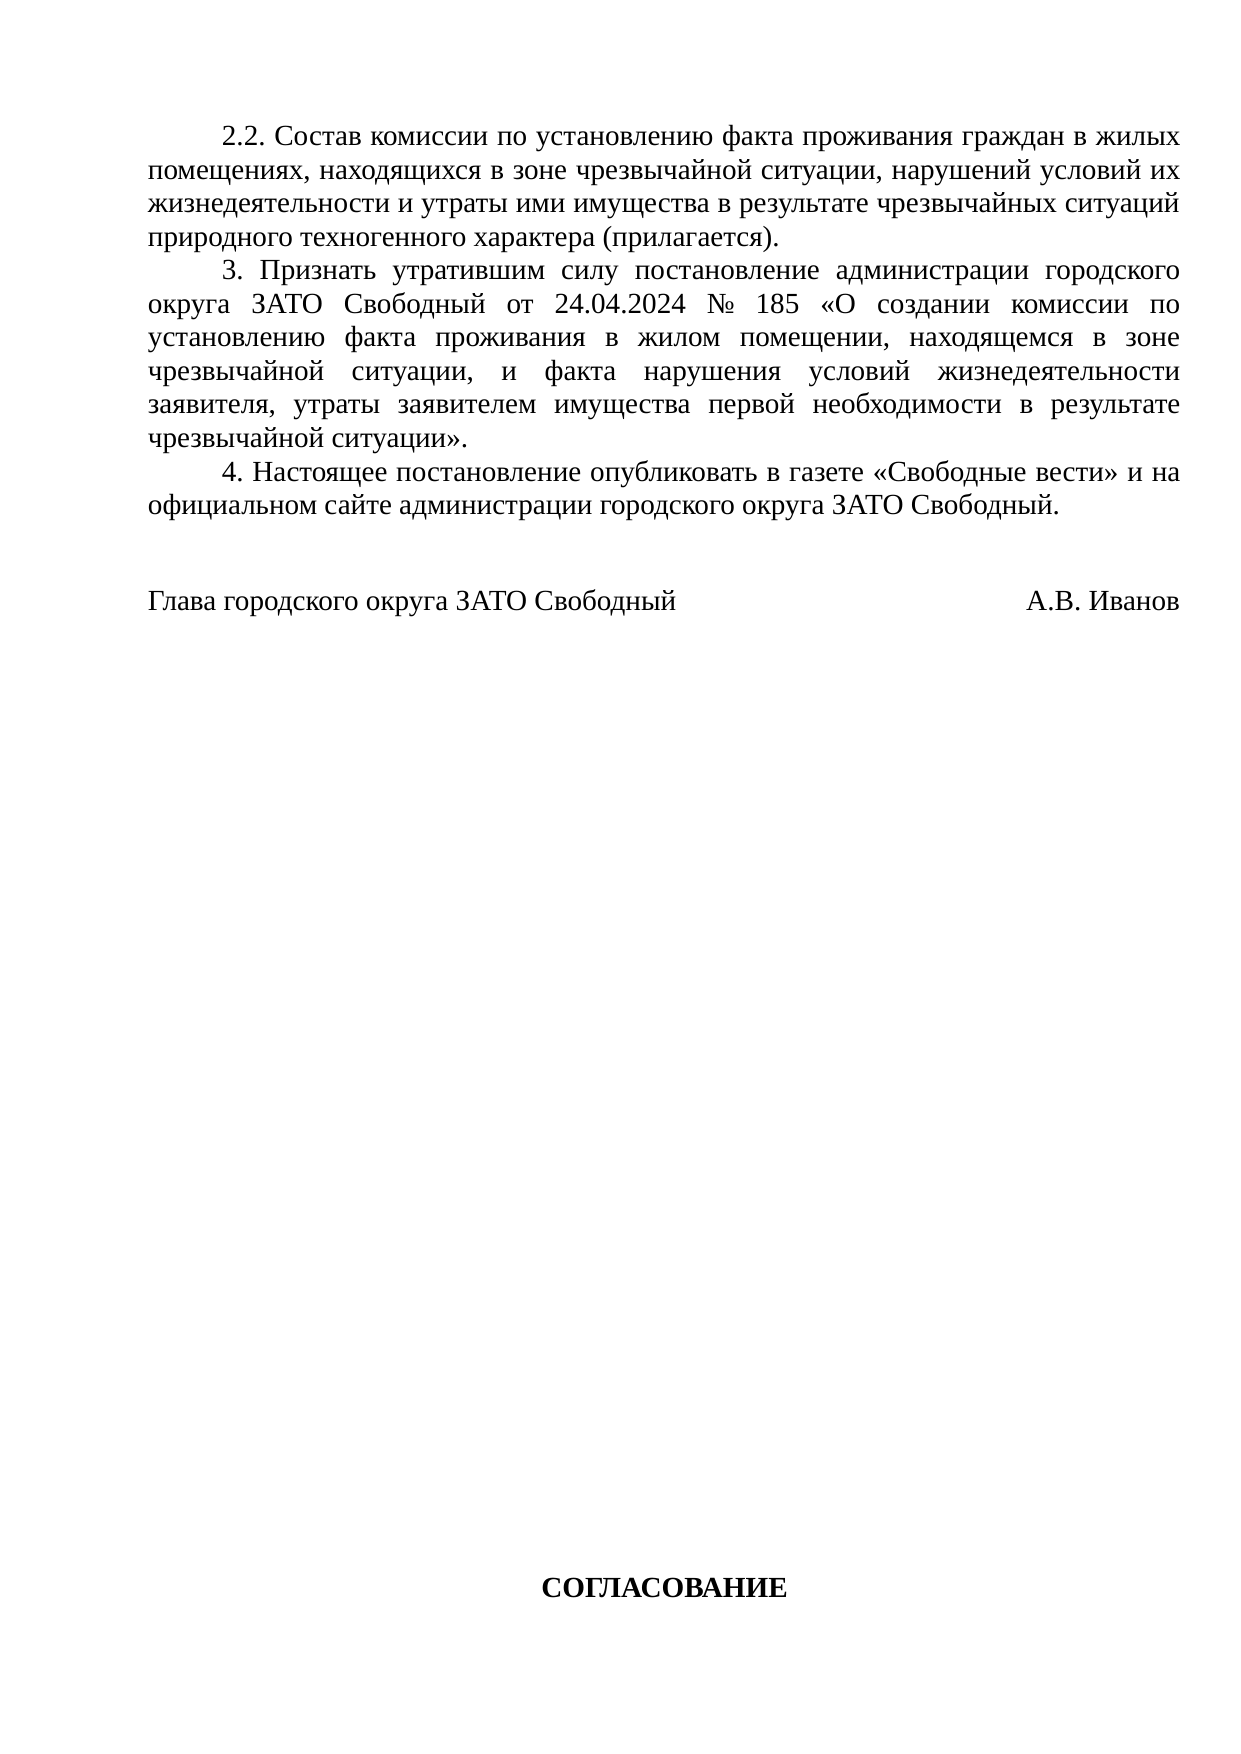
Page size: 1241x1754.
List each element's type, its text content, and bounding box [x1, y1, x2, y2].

text 2.2. Состав комиссии по установлению факта проживания граждан в жилых помещениях, находящихся в зоне чрезвычайной ситуации, нарушений условий их жизнедеятельности и утраты ими имущества в результате чрезвычайных ситуаций природного техногенного характера (прилагается). [148, 118, 1181, 252]
text 4. Настоящее постановление опубликовать в газете «Свободные вести» и на официальном сайте администрации городского округа ЗАТО Свободный. [148, 454, 1181, 521]
text СОГЛАСОВАНИЕ [148, 1570, 1181, 1604]
text 3. Признать утратившим силу постановление администрации городского округа ЗАТО Свободный от 24.04.2024 № 185 «О создании комиссии по установлению факта проживания в жилом помещении, находящемся в зоне чрезвычайной ситуации, и факта нарушения условий жизнедеятельности заявителя, утраты заявителем имущества первой необходимости в результате чрезвычайной ситуации». [148, 252, 1181, 454]
text Глава городского округа ЗАТО Свободный А.В. Иванов [148, 583, 1181, 617]
